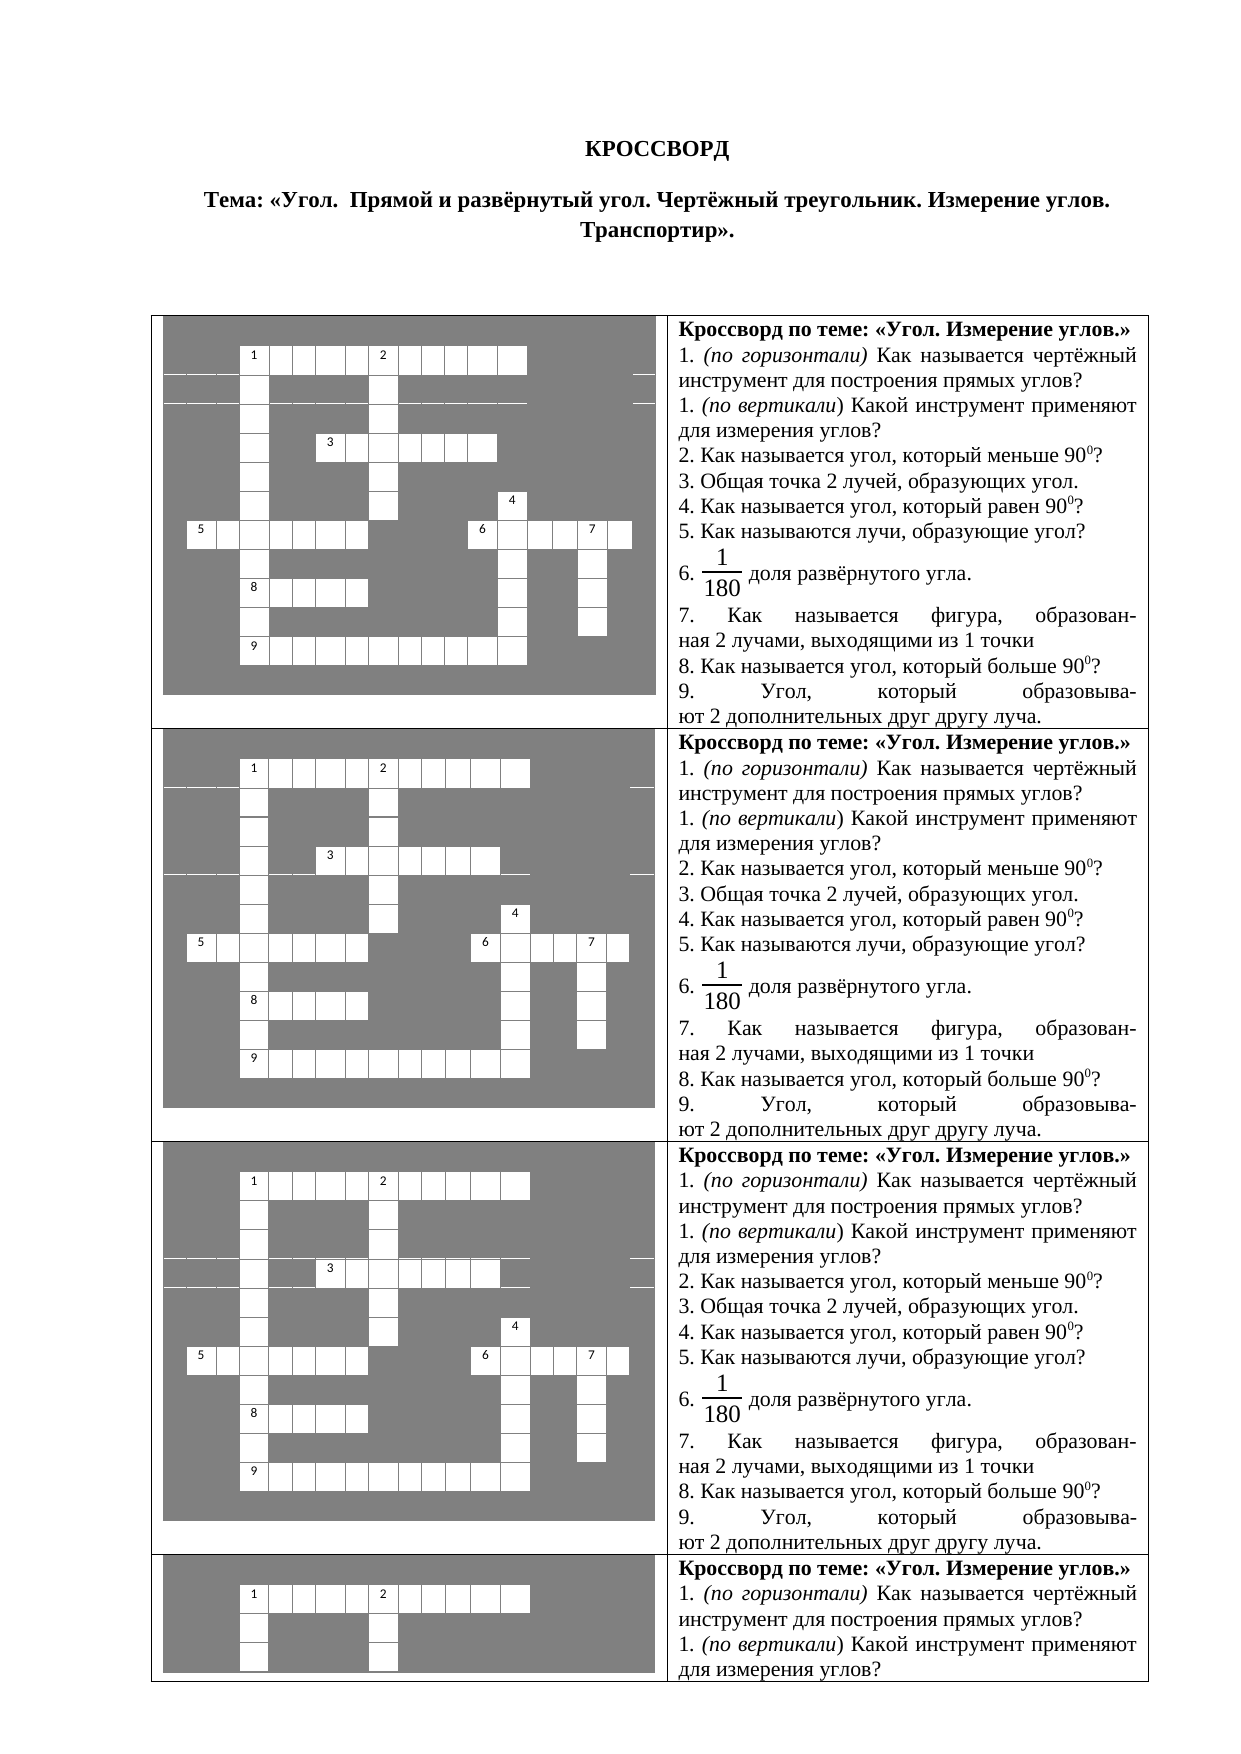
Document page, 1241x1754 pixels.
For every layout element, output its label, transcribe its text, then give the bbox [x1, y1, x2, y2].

table_cell Кроссворд по теме: «Угол. Измерение углов.» 1. (по горизонтали) Как называется чертёжный инструмент для построения прямых углов? 1. (по вертикали) Какой инструмент применяют для измерения углов? 2. Как называется угол, который меньше 900? 3. Общая точка 2 лучей, образующих угол. 4. Как называется угол, который равен 900? 5. Как называются лучи, образующие угол? 6. доля развёрнутого угла. 7. Как называется фигура, образован- ная 2 лучами, выходящими из 1 точки 8. Как называется угол, который больше 900? 9. Угол, который образовыва- ют 2 дополнительных друг другу луча. [668, 1142, 1148, 1554]
table_cell [152, 729, 667, 1141]
text КРОССВОРД [162, 135, 1152, 161]
table_header Кроссворд по теме: «Угол. Измерение углов.» 1. (по горизонтали) Как называется чертёжный инструмент для построения прямых углов? 1. (по вертикали) Какой инструмент применяют для измерения углов? 2. Как называется угол, который меньше 900? 3. Общая точка 2 лучей, образующих угол. 4. Как называетcя угол, который равен 900? 5. Как называются лучи, образующие угол? 6. доля развёрнутого угла. 7. Как называется фигура, образован- ная 2 лучами, выходящими из 1 точки 8. Как называется угол, который больше 900? 9. Угол, который образовыва- ют 2 дополнительных друг другу луча. [668, 316, 1148, 728]
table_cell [668, 1555, 1148, 1681]
table_cell [152, 1555, 667, 1681]
table_cell Кроссворд по теме: «Угол. Измерение углов.» 1. (по горизонтали) Как называется чертёжный инструмент для построения прямых углов? 1. (по вертикали) Какой инcтрумент применяют для измерения углов? 2. Как называется угол, который меньше 900? 3. Общая точка 2 лучей, образующих угол. 4. Как называется угол, который равен 900? 5. Как называются лучи, образующие угол? 6. доля развёрнутого угла. 7. Как называется фигура, образован- ная 2 лучами, выходящими из 1 точки 8. Как называется угол, который больше 900? 9. Угол, который образовыва- ют 2 дополнительных друг другу луча. [668, 729, 1148, 1141]
table_header [152, 316, 667, 728]
text Тема: «Угол. Прямой и развёрнутый угол. Чертёжный треугольник. Измерение углов. Транспортир». [162, 186, 1152, 243]
table_cell [152, 1142, 667, 1554]
